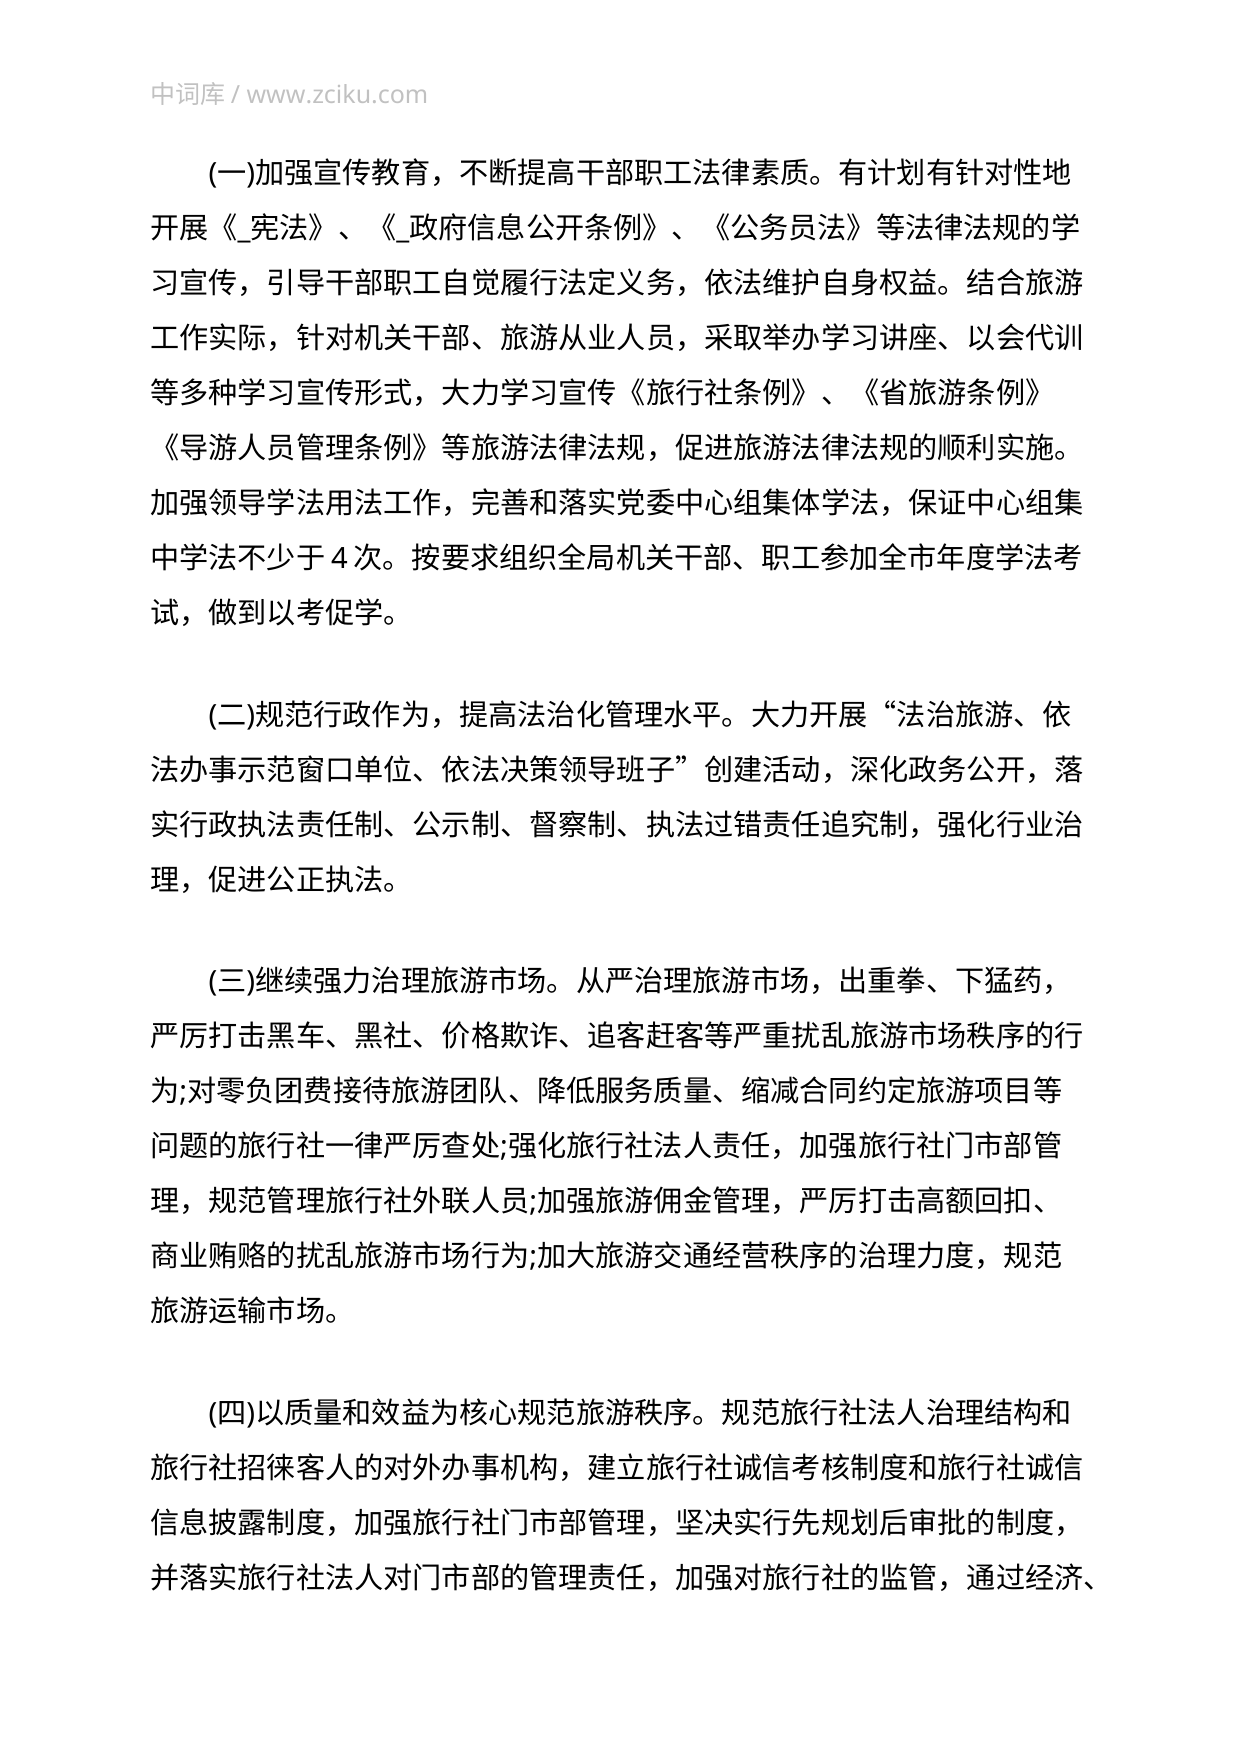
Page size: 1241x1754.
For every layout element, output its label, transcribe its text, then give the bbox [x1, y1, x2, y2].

text (三)继续强力治理旅游市场。从严治理旅游市场，出重拳、下猛药，严厉打击黑车、黑社、价格欺诈、追客赶客等严重扰乱旅游市场秩序的行为;对零负团费接待旅游团队、降低服务质量、缩减合同约定旅游项目等问题的旅行社一律严厉查处;强化旅行社法人责任，加强旅行社门市部管理，规范管理旅行社外联人员;加强旅游佣金管理，严厉打击高额回扣、商业贿赂的扰乱旅游市场行为;加大旅游交通经营秩序的治理力度，规范旅游运输市场。 [150, 958, 1090, 1330]
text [150, 1389, 1090, 1597]
text (一)加强宣传教育，不断提高干部职工法律素质。有计划有针对性地开展《_宪法》、《_政府信息公开条例》、《公务员法》等法律法规的学习宣传，引导干部职工自觉履行法定义务，依法维护自身权益。结合旅游工作实际，针对机关干部、旅游从业人员，采取举办学习讲座、以会代训等多种学习宣传形式，大力学习宣传《旅行社条例》、《省旅游条例》《导游人员管理条例》等旅游法律法规，促进旅游法律法规的顺利实施。加强领导学法用法工作，完善和落实党委中心组集体学法，保证中心组集中学法不少于4次。按要求组织全局机关干部、职工参加全市年度学法考试，做到以考促学。 [150, 150, 1090, 632]
text (二)规范行政作为，提高法治化管理水平。大力开展“法治旅游、依法办事示范窗口单位、依法决策领导班子”创建活动，深化政务公开，落实行政执法责任制、公示制、督察制、执法过错责任追究制，强化行业治理，促进公正执法。 [150, 691, 1090, 898]
